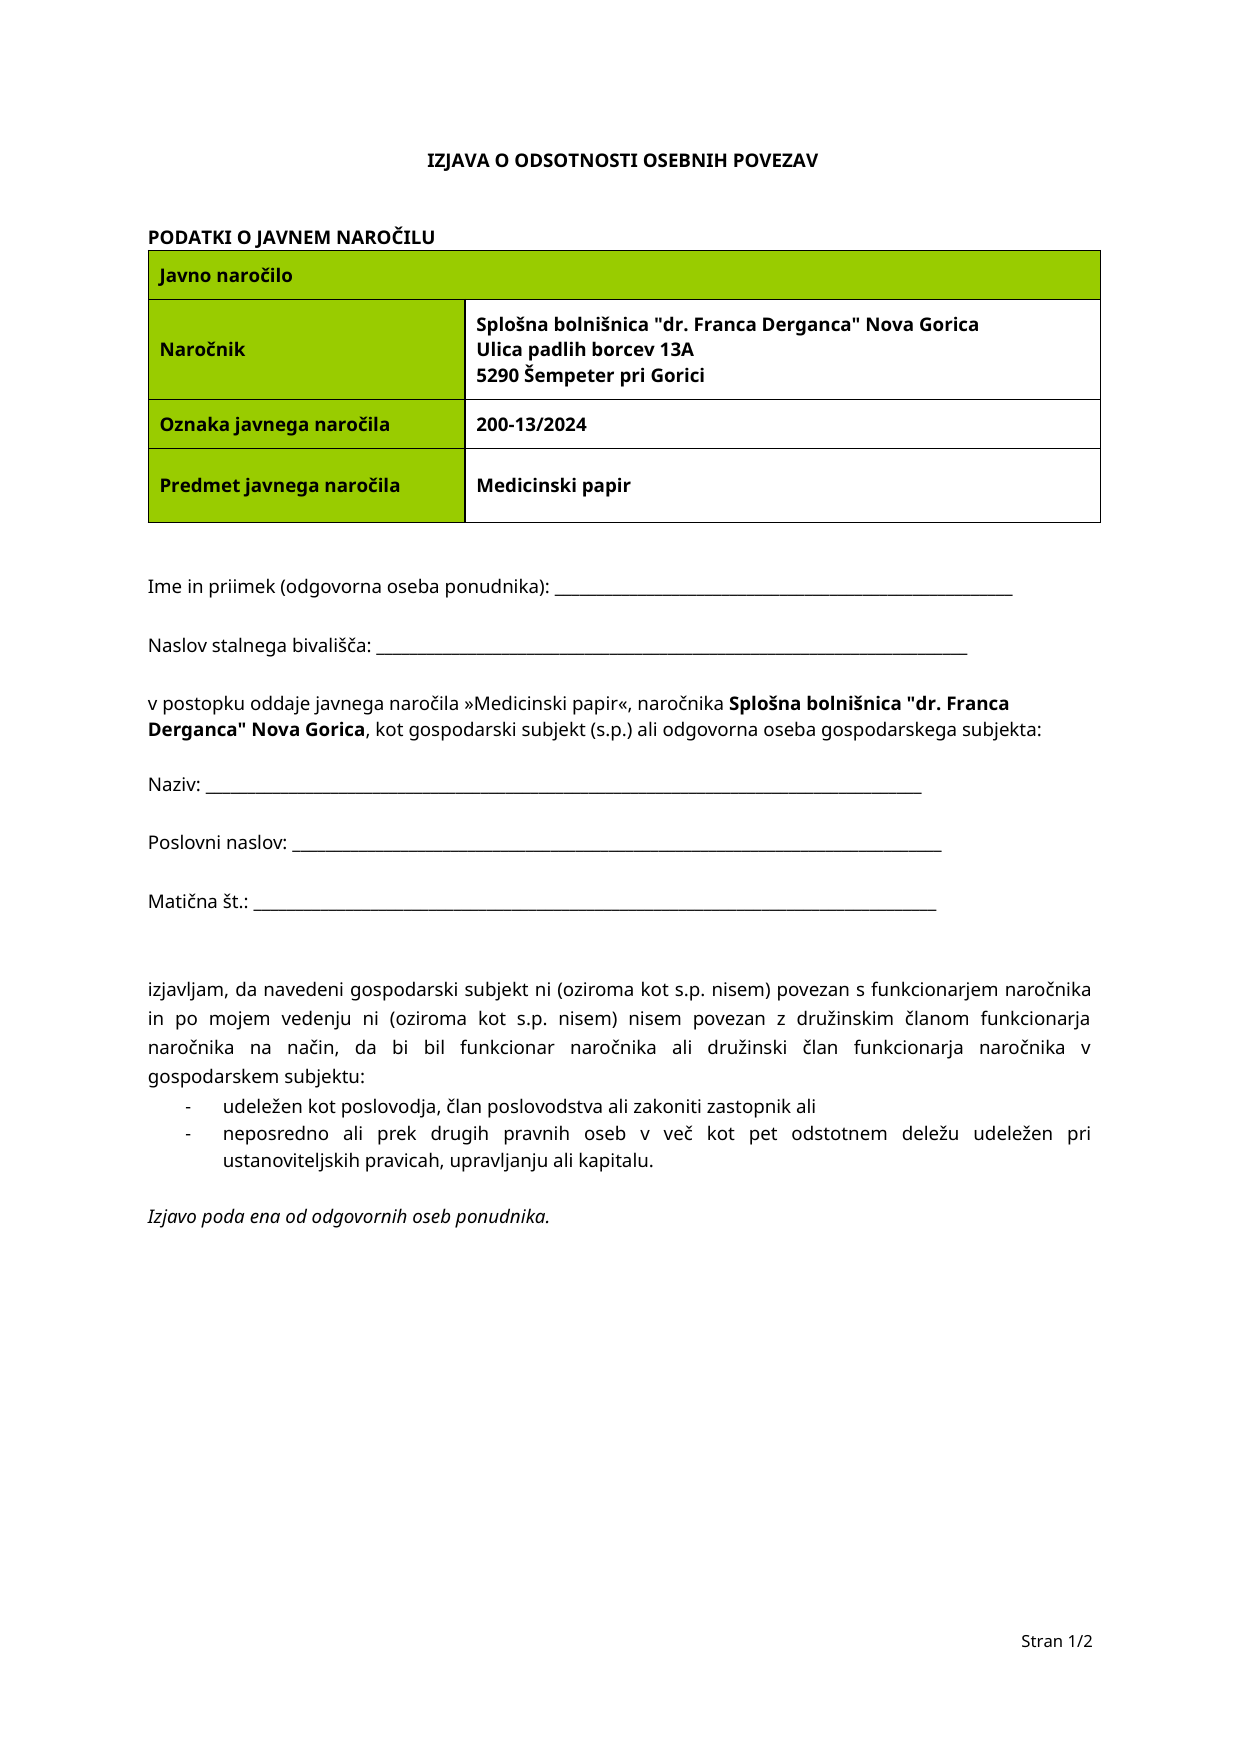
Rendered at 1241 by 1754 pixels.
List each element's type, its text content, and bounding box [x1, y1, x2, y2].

text izjavljam, da navedeni gospodarski subjekt ni (oziroma kot s.p. nisem) povezan s funkcionarjem naročnika in po mojem vedenju ni (oziroma kot s.p. nisem) nisem povezan z družinskim članom funkcionarja naročnika na način, da bi bil funkcionar naročnika ali družinski član funkcionarja naročnika v gospodarskem subjektu: [148, 976, 1092, 1089]
table_cell Medicinski papir [466, 449, 1100, 522]
text Naziv: ______________________________________________________________________________________ [148, 771, 1092, 797]
text v postopku oddaje javnega naročila »Medicinski papir«, naročnika Splošna bolnišnica "dr. Franca Derganca" Nova Gorica, kot gospodarski subjekt (s.p.) ali odgovorna oseba gospodarskega subjekta: [148, 691, 1093, 742]
list udeležen kot poslovodja, član poslovodstva ali zakoniti zastopnik ali [185, 1093, 1093, 1118]
table_cell 200-13/2024 [466, 400, 1100, 448]
text IZJAVA O ODSOTNOSTI OSEBNIH POVEZAV [148, 148, 1093, 173]
text PODATKI O JAVNEM NAROČILU [148, 224, 1093, 250]
table_cell Predmet javnega naročila [149, 449, 464, 522]
table_cell Oznaka javnega naročila [149, 400, 464, 448]
text Poslovni naslov: ______________________________________________________________________________ [148, 829, 1092, 855]
text Naslov stalnega bivališča: _______________________________________________________________________ [148, 632, 1092, 658]
table_header Javno naročilo [149, 251, 1100, 299]
table_cell Naročnik [149, 300, 464, 399]
text Izjavo poda ena od odgovornih oseb ponudnika. [148, 1203, 1092, 1229]
list neposredno ali prek drugih pravnih oseb v več kot pet odstotnem deležu udeležen pri ustanoviteljskih pravicah, upravljanju ali kapitalu. [185, 1120, 1092, 1172]
table_cell Splošna bolnišnica "dr. Franca Derganca" Nova Gorica Ulica padlih borcev 13A 5290 Šempeter pri Gorici [466, 300, 1100, 399]
text Ime in priimek (odgovorna oseba ponudnika): _______________________________________________________ [148, 574, 1092, 599]
text Matična št.: __________________________________________________________________________________ [148, 888, 1092, 914]
